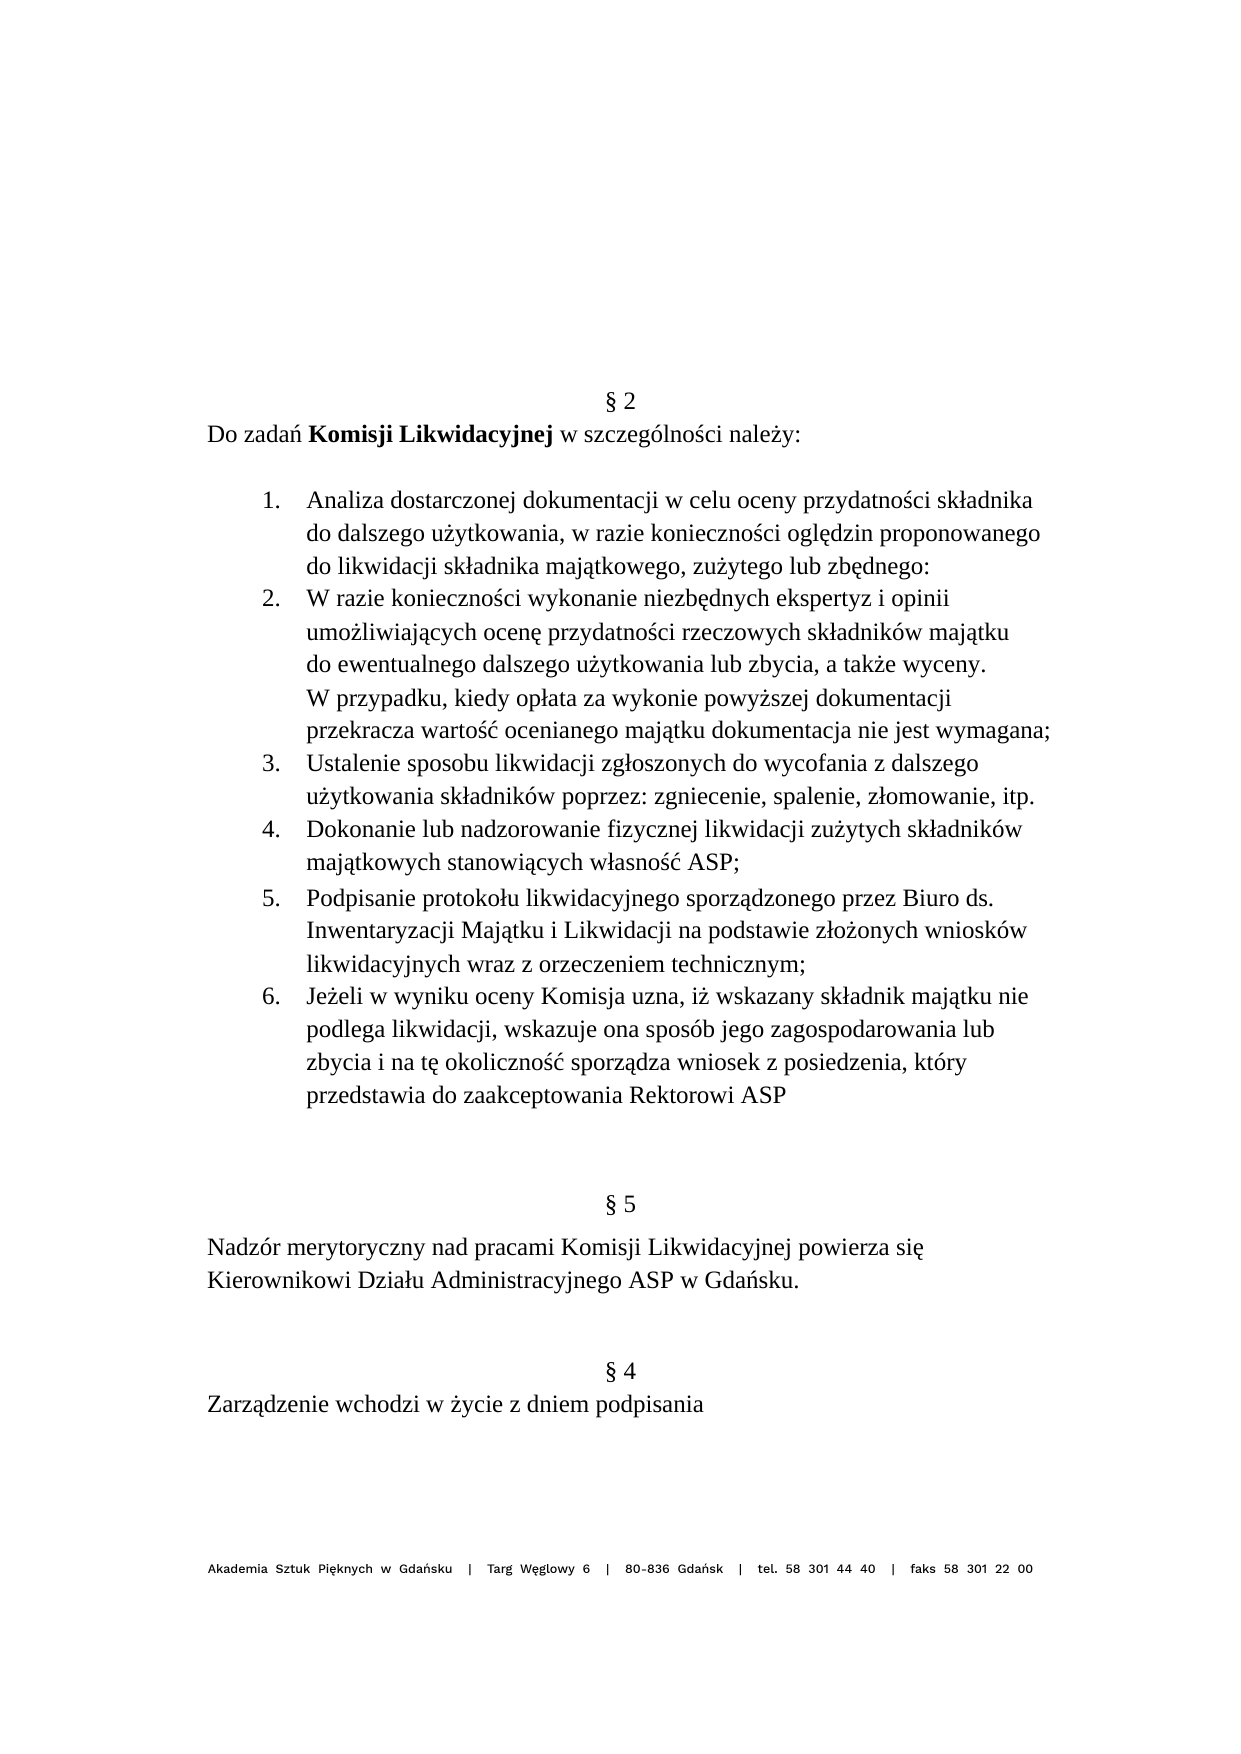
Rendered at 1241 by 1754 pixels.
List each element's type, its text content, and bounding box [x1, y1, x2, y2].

table_cell Dokonanie lub nadzorowanie fizycznej likwidacji zużytych składników majątkowych stanowiących własność ASP; [295, 814, 1067, 883]
table_cell 4. [251, 814, 295, 883]
table_cell Podpisanie protokołu likwidacyjnego sporządzonego przez Biuro ds. Inwentaryzacji Majątku i Likwidacji na podstawie złożonych wniosków likwidacyjnych wraz z orzeczeniem technicznym; [295, 883, 1067, 981]
table_header 1. [251, 485, 295, 583]
text § 4 [207, 1356, 1033, 1385]
text § 5 [207, 1189, 1033, 1218]
table_cell 5. [251, 883, 295, 981]
table_cell 6. [251, 981, 295, 1113]
text § 2 [207, 386, 1033, 414]
table_header Analiza dostarczonej dokumentacji w celu oceny przydatności składnika do dalszego użytkowania, w razie konieczności oględzin proponowanego do likwidacji składnika majątkowego, zużytego lub zbędnego: [295, 485, 1067, 583]
picture [0, 1547, 1241, 1754]
table_cell Jeżeli w wyniku oceny Komisja uzna, iż wskazany składnik majątku nie podlega likwidacji, wskazuje ona sposób jego zagospodarowania lub zbycia i na tę okoliczność sporządza wniosek z posiedzenia, który przedstawia do zaakceptowania Rektorowi ASP [295, 981, 1067, 1113]
table_cell 2. [251, 584, 295, 748]
table_cell 3. [251, 748, 295, 814]
table_cell Ustalenie sposobu likwidacji zgłoszonych do wycofania z dalszego użytkowania składników poprzez: zgniecenie, spalenie, złomowanie, itp. [295, 748, 1067, 814]
text Zarządzenie wchodzi w życie z dniem podpisania [207, 1389, 1033, 1418]
table_cell W razie konieczności wykonanie niezbędnych ekspertyz i opinii umożliwiających ocenę przydatności rzeczowych składników majątku do ewentualnego dalszego użytkowania lub zbycia, a także wyceny. W przypadku, kiedy opłata za wykonie powyższej dokumentacji przekracza wartość ocenianego majątku dokumentacja nie jest wymagana; [295, 584, 1067, 748]
text Nadzór merytoryczny nad pracami Komisji Likwidacyjnej powierza się Kierownikowi Działu Administracyjnego ASP w Gdańsku. [207, 1232, 1033, 1294]
text Do zadań Komisji Likwidacyjnej w szczególności należy: [207, 419, 1033, 448]
